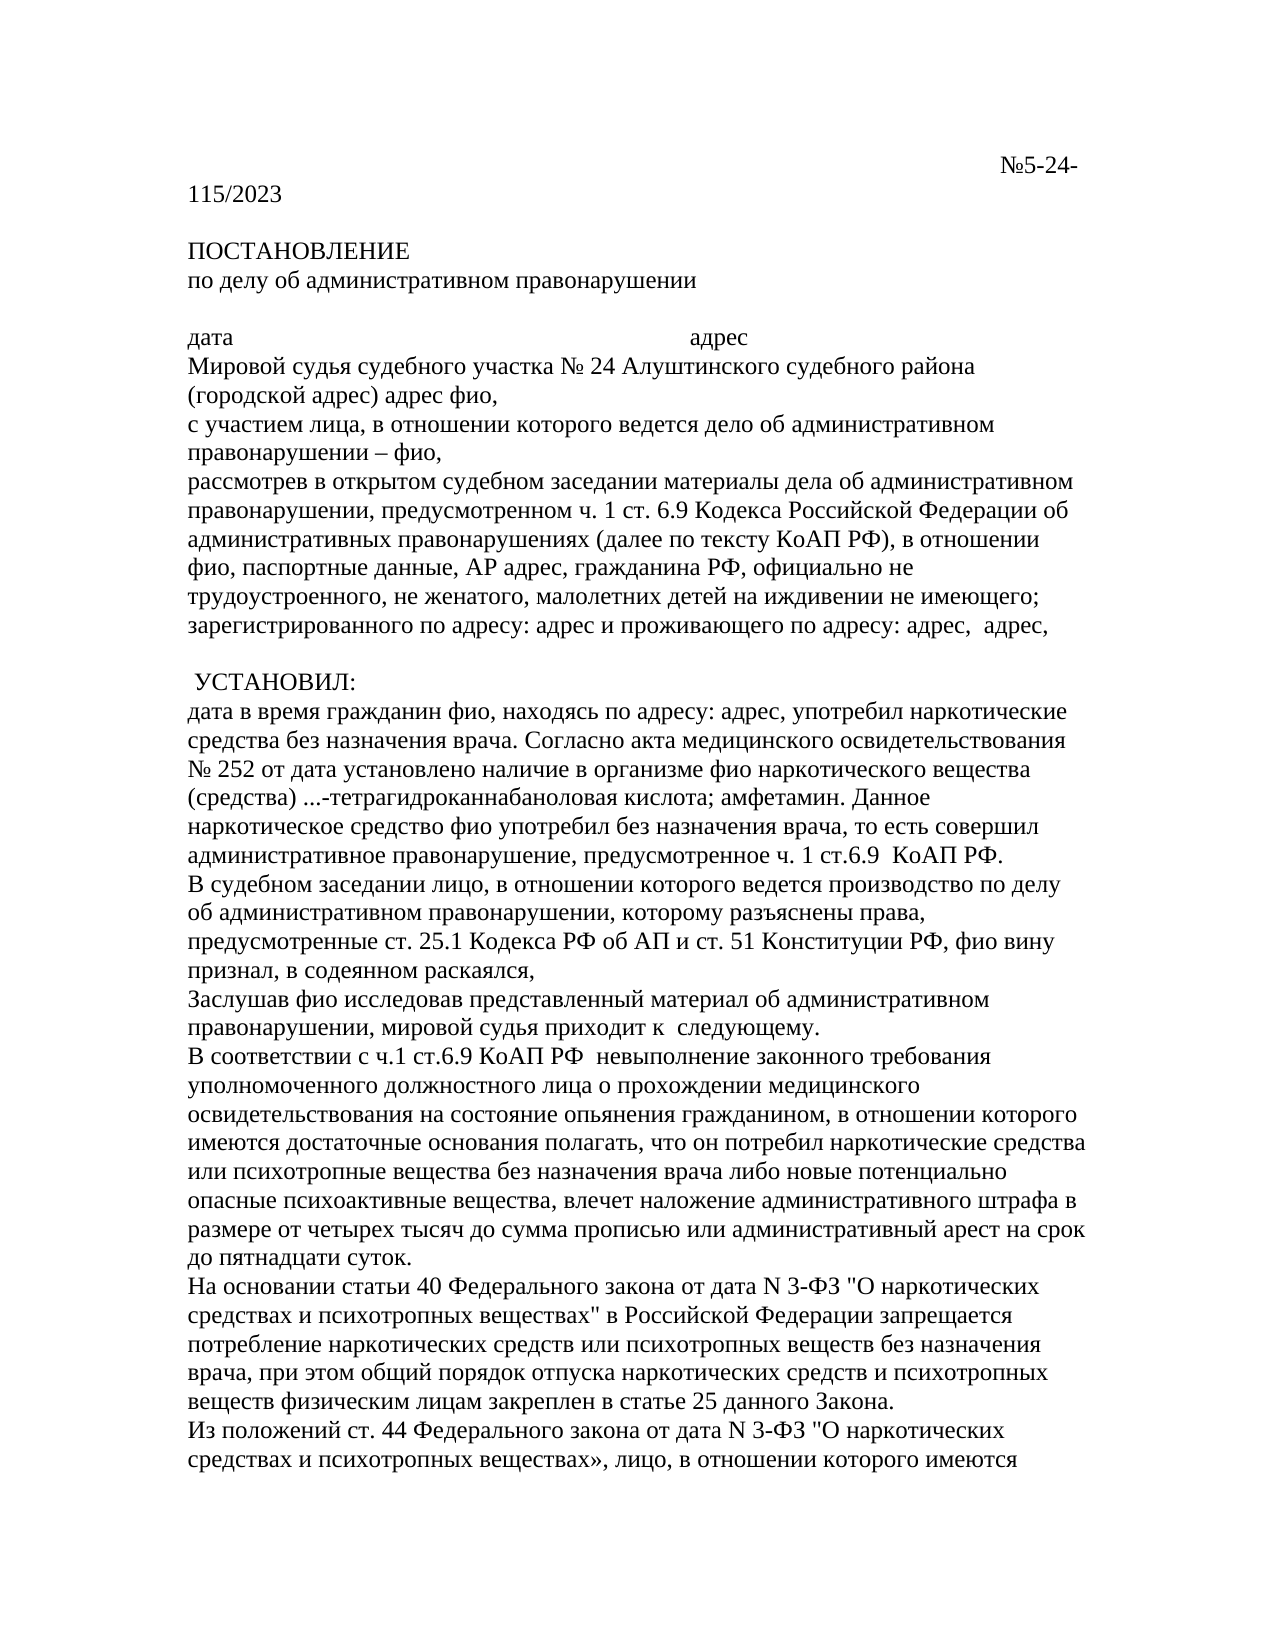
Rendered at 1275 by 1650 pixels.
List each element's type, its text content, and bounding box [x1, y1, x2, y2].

text На основании статьи 40 Федерального закона от дата N 3-ФЗ "О наркотических средствах и психотропных веществах" в Российской Федерации запрещается потребление наркотических средств или психотропных веществ без назначения врача, при этом общий порядок отпуска наркотических средств и психотропных веществ физическим лицам закреплен в статье 25 данного Закона. [187, 1271, 1087, 1415]
text Заслушав фио исследовав представленный материал об административном правонарушении, мировой судья приходит к следующему. [187, 984, 1087, 1041]
text Мировой судья судебного участка № 24 Алуштинского судебного района (городской адрес) адрес фио, [187, 351, 1087, 409]
text по делу об административном правонарушении [187, 265, 1087, 294]
text дата в время гражданин фио, находясь по адресу: адрес, употребил наркотические средства без назначения врача. Согласно акта медицинского освидетельствования № 252 от дата установлено наличие в организме фио наркотического вещества (средства) ...-тетрагидроканнабаноловая кислота; амфетамин. Данное наркотическое средство фио употребил без назначения врача, то есть совершил административное правонарушение, предусмотренное ч. 1 ст.6.9 КоАП РФ. [187, 696, 1087, 869]
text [187, 1415, 1087, 1472]
text ПОСТАНОВЛЕНИЕ [187, 236, 1087, 265]
text В судебном заседании лицо, в отношении которого ведется производство по делу об административном правонарушении, которому разъяснены права, предусмотренные ст. 25.1 Кодекса РФ об АП и ст. 51 Конституции РФ, фио вину признал, в содеянном раскаялся, [187, 869, 1087, 984]
text В соответствии с ч.1 ст.6.9 КоАП РФ невыполнение законного требования уполномоченного должностного лица о прохождении медицинского освидетельствования на состояние опьянения гражданином, в отношении которого имеются достаточные основания полагать, что он потребил наркотические средства или психотропные вещества без назначения врача либо новые потенциально опасные психоактивные вещества, влечет наложение административного штрафа в размере от четырех тысяч до сумма прописью или административный арест на срок до пятнадцати суток. [187, 1041, 1087, 1271]
text с участием лица, в отношении которого ведется дело об административном правонарушении – фио, [187, 409, 1087, 466]
text №5-24-115/2023 [187, 150, 1087, 207]
text рассмотрев в открытом судебном заседании материалы дела об административном правонарушении, предусмотренном ч. 1 ст. 6.9 Кодекса Российской Федерации об административных правонарушениях (далее по тексту КоАП РФ), в отношении фио, паспортные данные, АР адрес, гражданина РФ, официально не трудоустроенного, не женатого, малолетних детей на иждивении не имеющего; зарегистрированного по адресу: адрес и проживающего по адресу: адрес, адрес, [187, 466, 1087, 639]
text УСТАНОВИЛ: [187, 667, 1087, 696]
text дата адрес [187, 322, 1087, 351]
